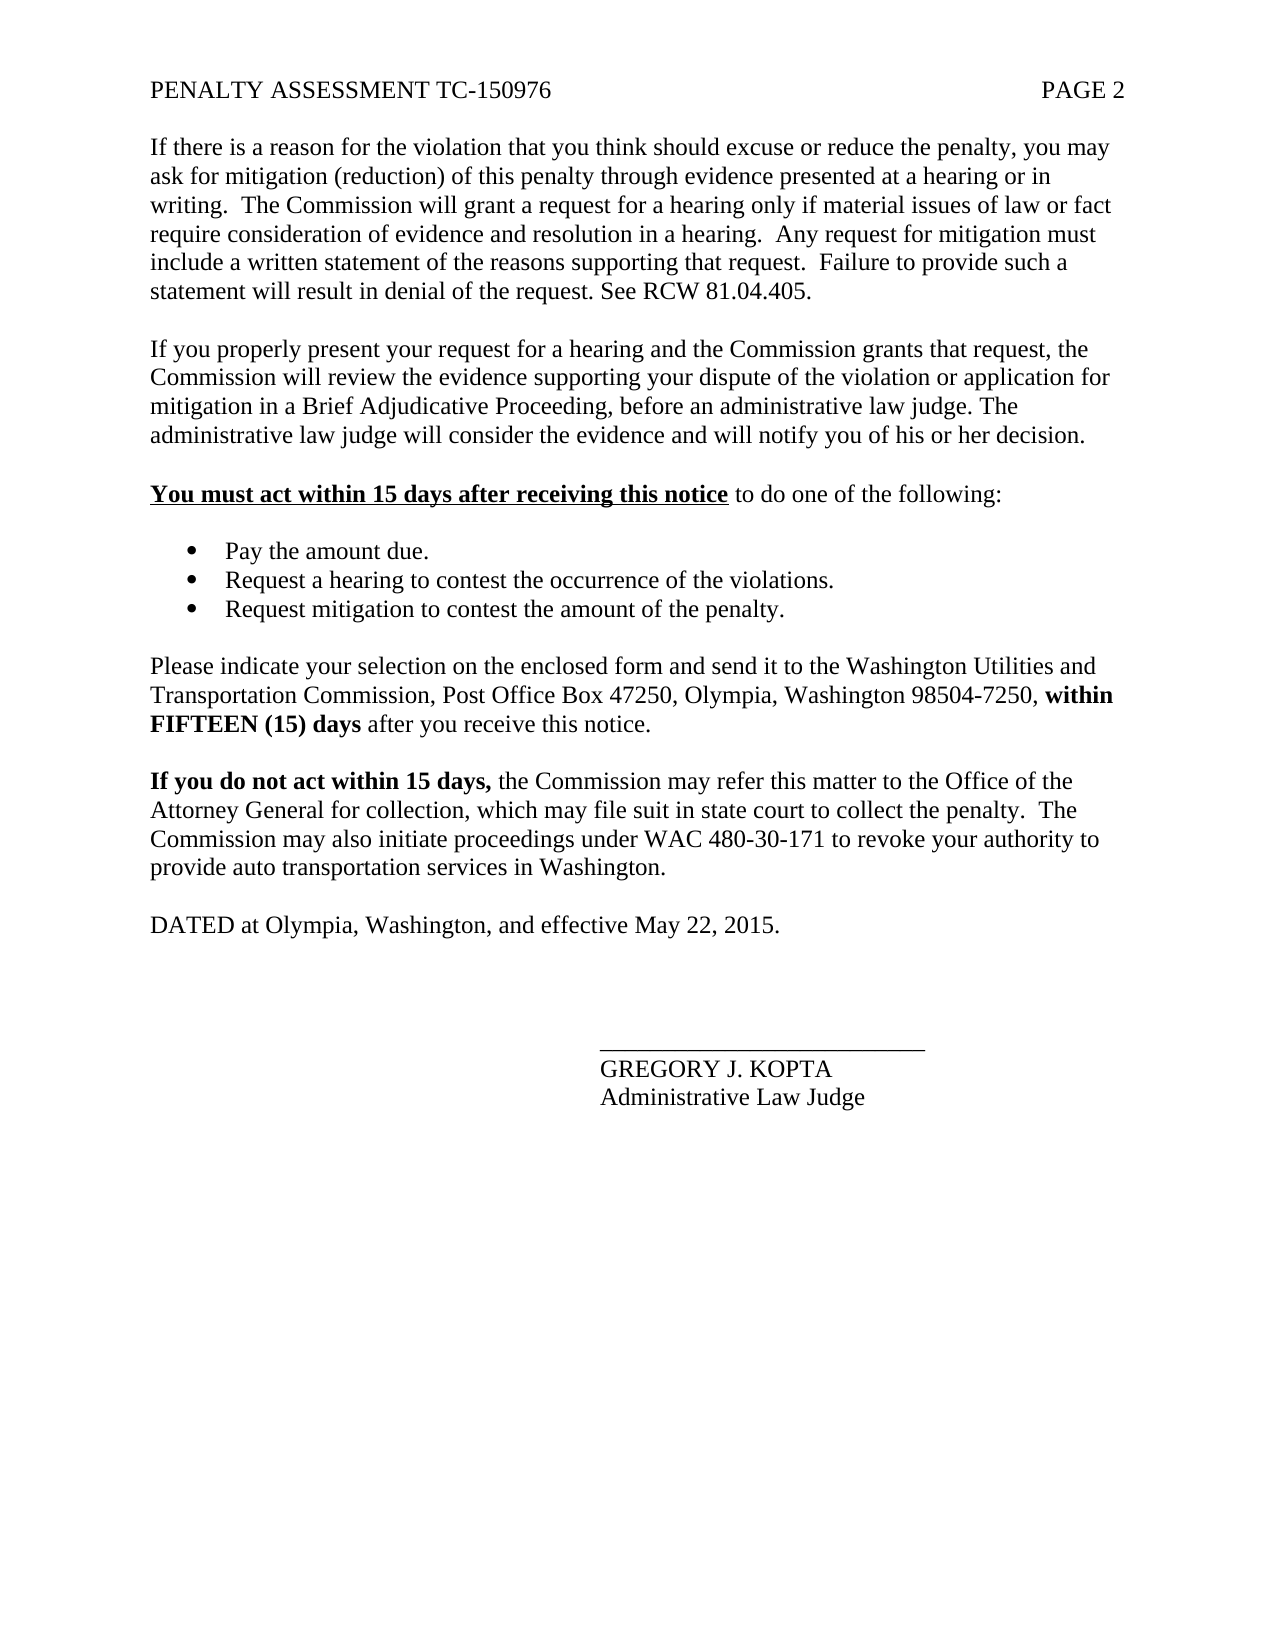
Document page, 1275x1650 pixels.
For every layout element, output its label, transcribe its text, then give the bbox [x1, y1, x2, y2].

text DATED at Olympia, Washington, and effective May 22, 2015. [150, 910, 1125, 939]
text You must act within 15 days after receiving this notice to do one of the following: [150, 479, 1125, 507]
list Request a hearing to contest the occurrence of the violations. [187, 565, 1125, 594]
list Pay the amount due. [187, 536, 1125, 565]
text If you do not act within 15 days, the Commission may refer this matter to the Office of the Attorney General for collection, which may file suit in state court to collect the penalty. The Commission may also initiate proceedings under WAC 480-30-171 to revoke your authority to provide auto transportation services in Washington. [150, 766, 1125, 881]
text Please indicate your selection on the enclosed form and send it to the Washington Utilities and Transportation Commission, Post Office Box 47250, Olympia, Washington 98504-7250, within FIFTEEN (15) days after you receive this notice. [150, 651, 1125, 737]
text GREGORY J. KOPTA [150, 1054, 1125, 1082]
text If you properly present your request for a hearing and the Commission grants that request, the Commission will review the evidence supporting your dispute of the violation or application for mitigation in a Brief Adjudicative Proceeding, before an administrative law judge. The administrative law judge will consider the evidence and will notify you of his or her decision. [150, 334, 1125, 449]
list Request mitigation to contest the amount of the penalty. [187, 594, 1125, 622]
text __________________________ [150, 1025, 1125, 1054]
text Administrative Law Judge [525, 1082, 1125, 1111]
text If there is a reason for the violation that you think should excuse or reduce the penalty, you may ask for mitigation (reduction) of this penalty through evidence presented at a hearing or in writing. The Commission will grant a request for a hearing only if material issues of law or fact require consideration of evidence and resolution in a hearing. Any request for mitigation must include a written statement of the reasons supporting that request. Failure to provide such a statement will result in denial of the request. See RCW 81.04.405. [150, 132, 1125, 305]
